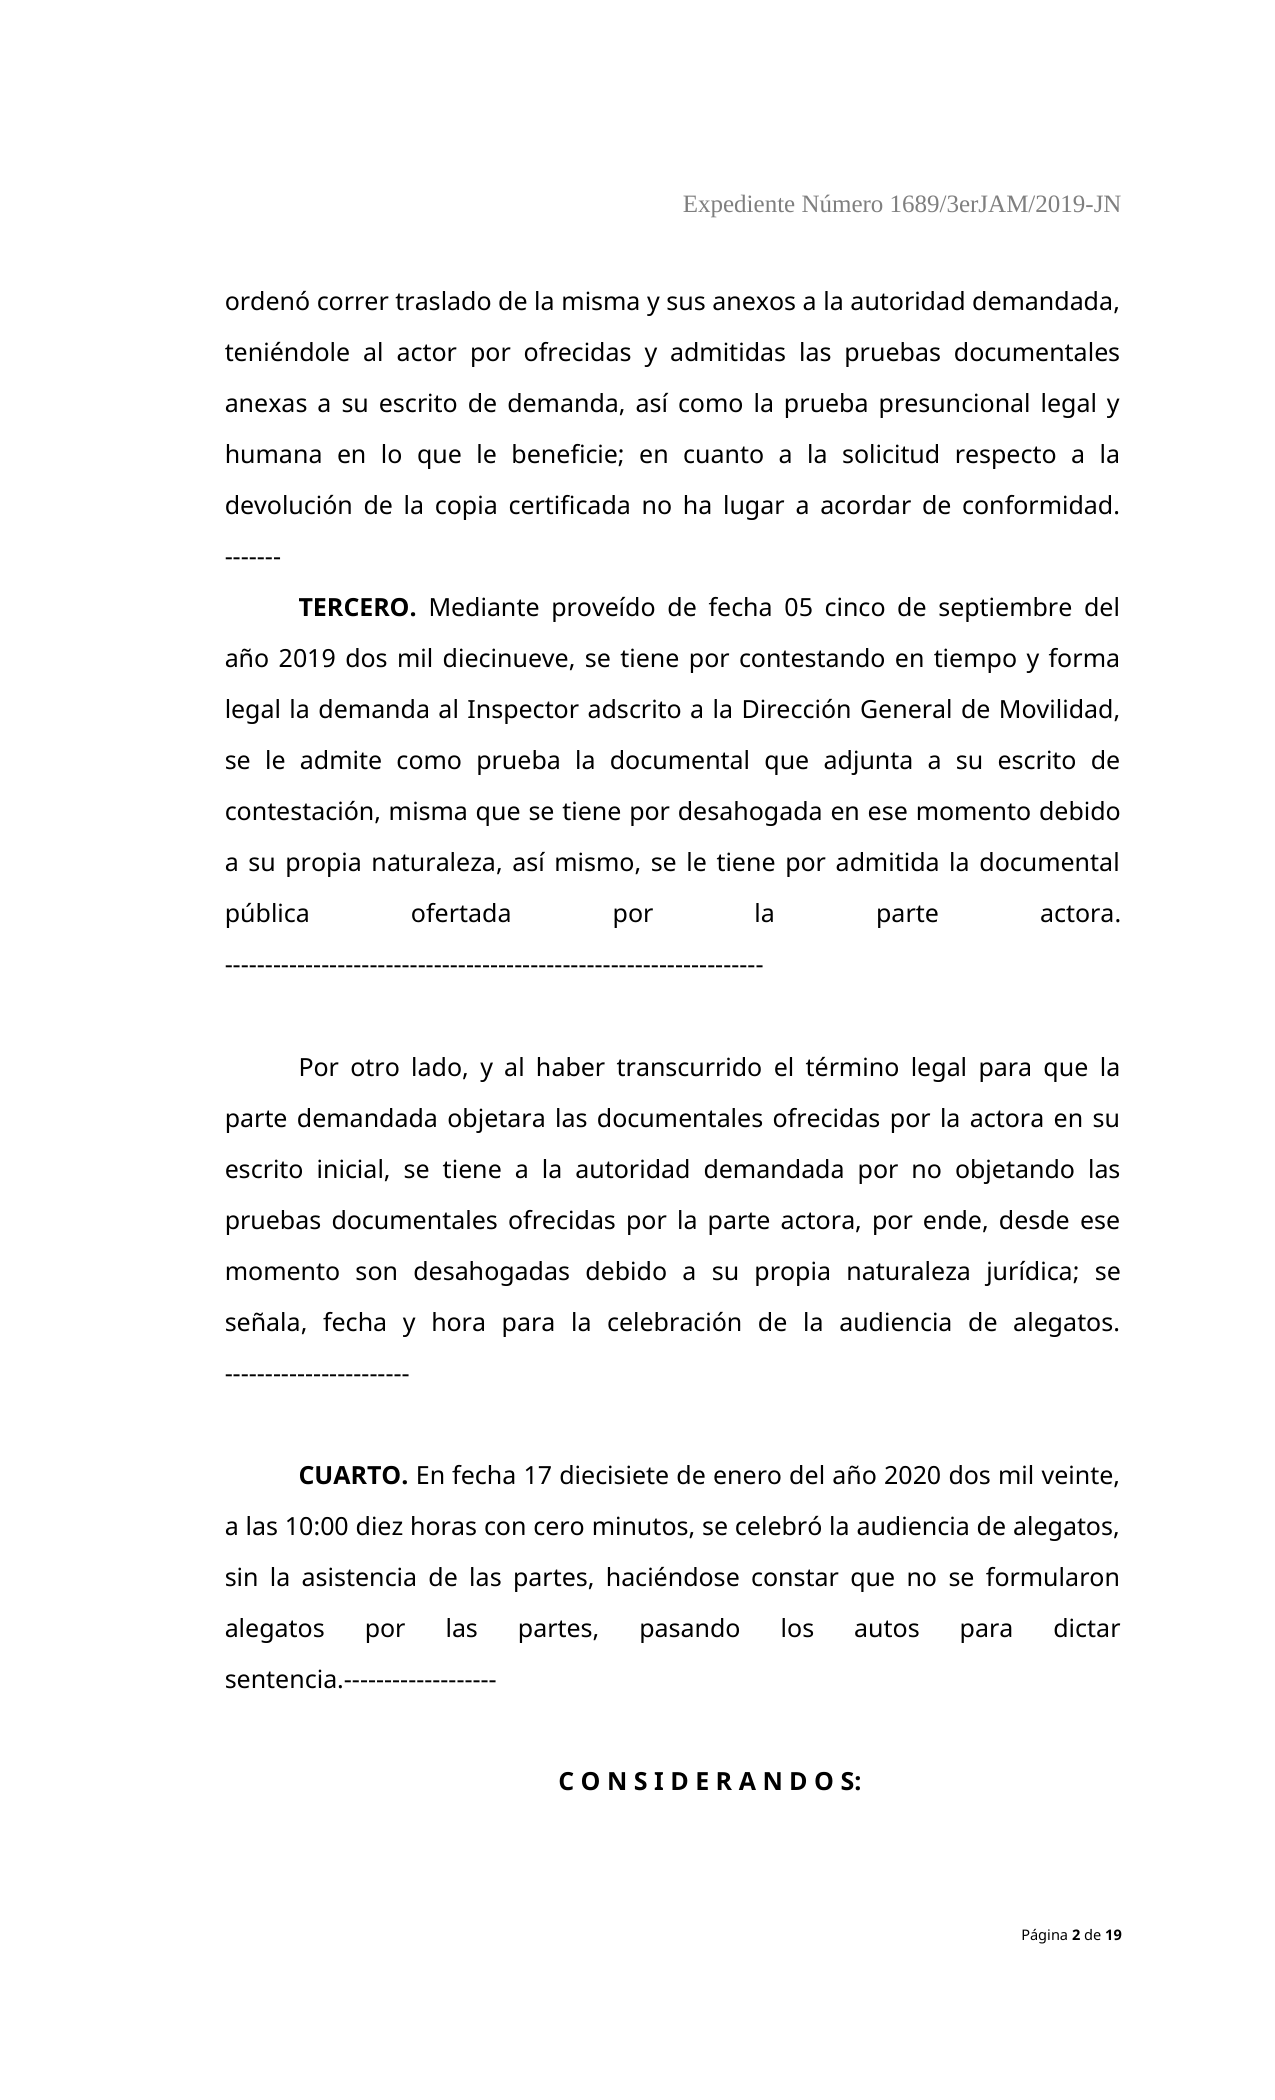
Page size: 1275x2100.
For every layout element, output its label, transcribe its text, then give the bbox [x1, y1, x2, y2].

text Por otro lado, y al haber transcurrido el término legal para que la parte demandada objetara las documentales ofrecidas por la actora en su escrito inicial, se tiene a la autoridad demandada por no objetando las pruebas documentales ofrecidas por la parte actora, por ende, desde ese momento son desahogadas debido a su propia naturaleza jurídica; se señala, fecha y hora para la celebración de la audiencia de alegatos. ----------------------- [224, 1049, 1121, 1389]
text CUARTO. En fecha 17 diecisiete de enero del año 2020 dos mil veinte, a las 10:00 diez horas con cero minutos, se celebró la audiencia de alegatos, sin la asistencia de las partes, haciéndose constar que no se formularon alegatos por las partes, pasando los autos para dictar sentencia.------------------- [224, 1457, 1121, 1696]
text C O N S I D E R A N D O S: [224, 1764, 1121, 1798]
text TERCERO. Mediante proveído de fecha 05 cinco de septiembre del año 2019 dos mil diecinueve, se tiene por contestando en tiempo y forma legal la demanda al Inspector adscrito a la Dirección General de Movilidad, se le admite como prueba la documental que adjunta a su escrito de contestación, misma que se tiene por desahogada en ese momento debido a su propia naturaleza, así mismo, se le tiene por admitida la documental pública ofertada por la parte actora. ------------------------------------------------------------------- [224, 590, 1121, 981]
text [224, 283, 1121, 573]
